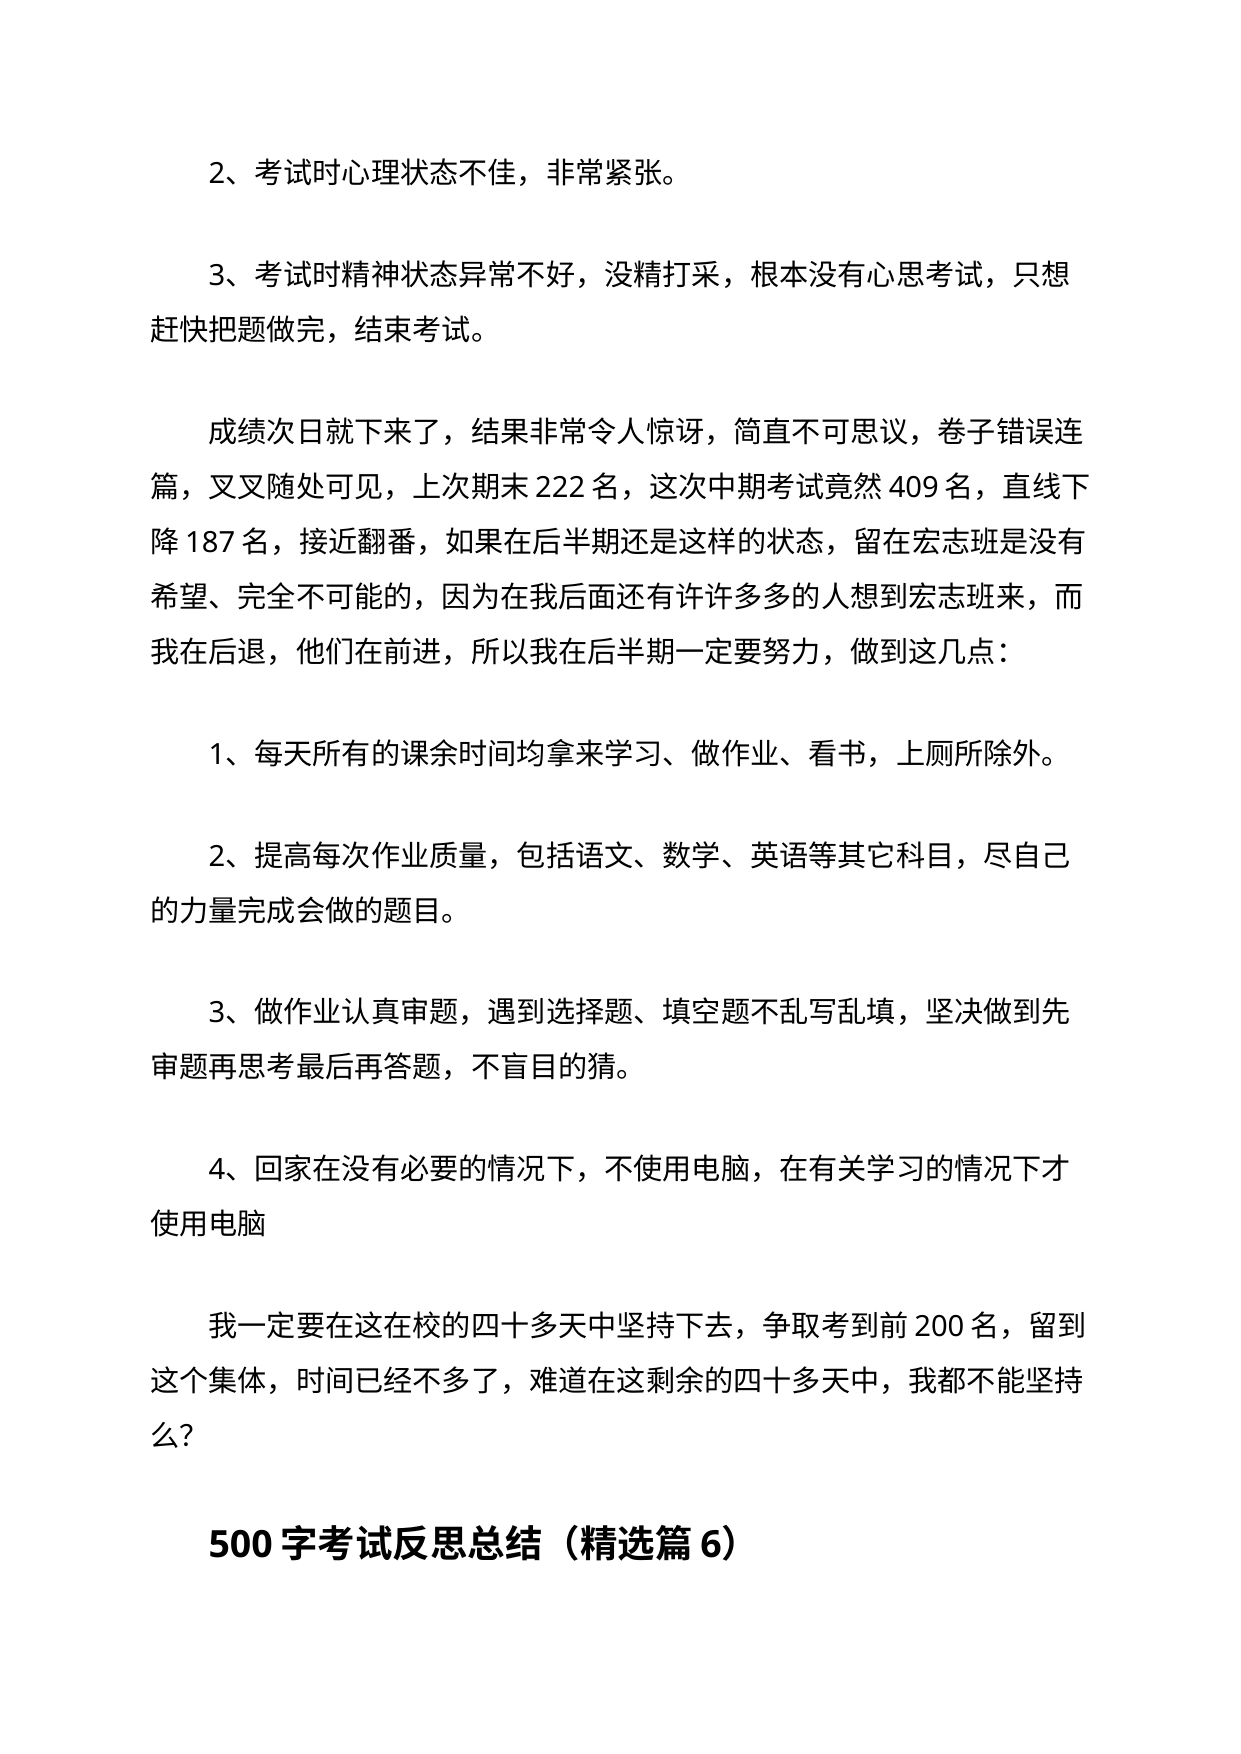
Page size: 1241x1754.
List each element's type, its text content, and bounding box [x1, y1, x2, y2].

text 3、做作业认真审题，遇到选择题、填空题不乱写乱填，坚决做到先审题再思考最后再答题，不盲目的猜。 [150, 989, 1090, 1086]
text 3、考试时精神状态异常不好，没精打采，根本没有心思考试，只想赶快把题做完，结束考试。 [150, 252, 1090, 349]
text 2、考试时心理状态不佳，非常紧张。 [150, 150, 1090, 192]
text 2、提高每次作业质量，包括语文、数学、英语等其它科目，尽自己的力量完成会做的题目。 [150, 832, 1090, 929]
text 1、每天所有的课余时间均拿来学习、做作业、看书，上厕所除外。 [150, 730, 1090, 773]
text 成绩次日就下来了，结果非常令人惊讶，简直不可思议，卷子错误连篇，叉叉随处可见，上次期末222名，这次中期考试竟然409名，直线下降187名，接近翻番，如果在后半期还是这样的状态，留在宏志班是没有希望、完全不可能的，因为在我后面还有许许多多的人想到宏志班来，而我在后退，他们在前进，所以我在后半期一定要努力，做到这几点： [150, 409, 1090, 671]
text 我一定要在这在校的四十多天中坚持下去，争取考到前200名，留到这个集体，时间已经不多了，难道在这剩余的四十多天中，我都不能坚持么？ [150, 1303, 1090, 1455]
text 4、回家在没有必要的情况下，不使用电脑，在有关学习的情况下才使用电脑 [150, 1146, 1090, 1243]
text 500字考试反思总结（精选篇6） [150, 1514, 1090, 1569]
